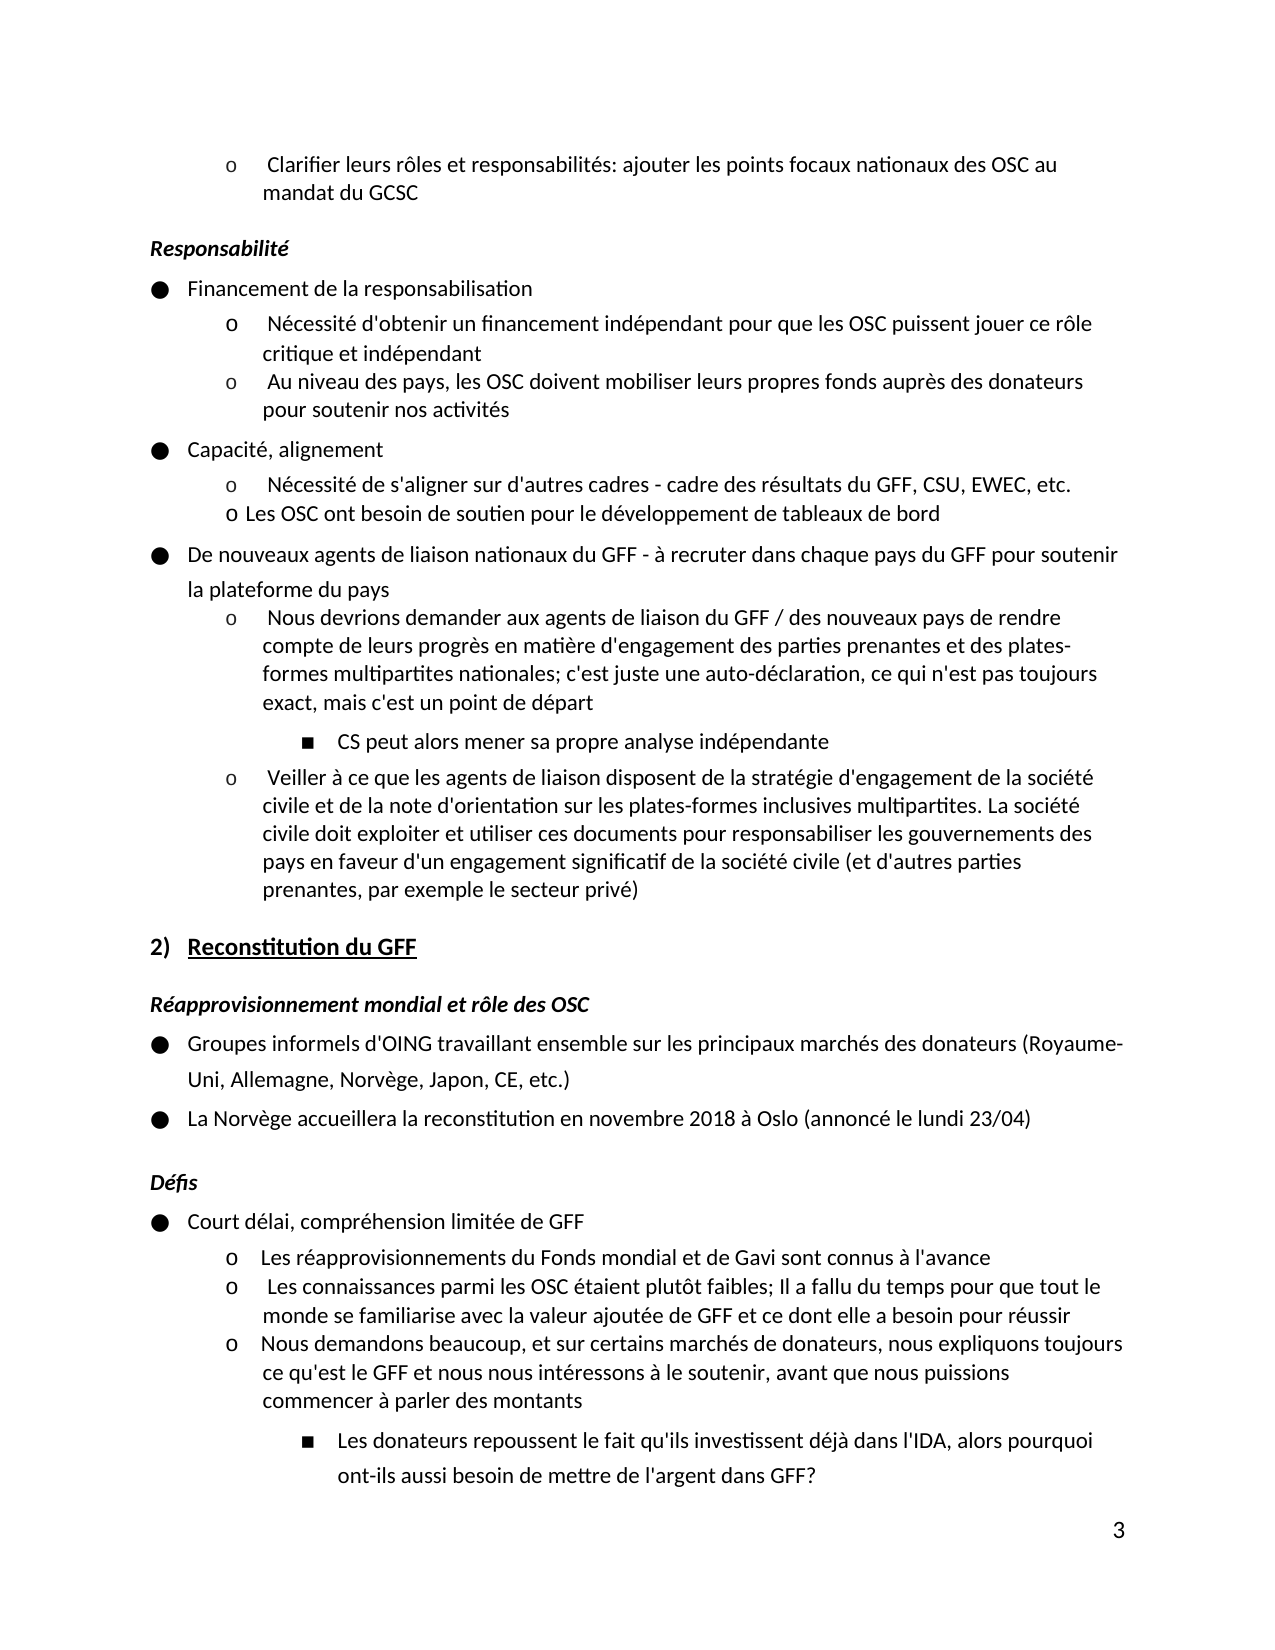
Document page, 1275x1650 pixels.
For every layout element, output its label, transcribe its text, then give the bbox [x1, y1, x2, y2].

list Nécessité de s'aligner sur d'autres cadres - cadre des résultats du GFF, CSU, EWEC, etc. [225, 470, 1125, 499]
list Les connaissances parmi les OSC étaient plutôt faibles; Il a fallu du temps pour que tout le monde se familiarise avec la valeur ajoutée de GFF et ce dont elle a besoin pour réussir [225, 1272, 1125, 1329]
list Au niveau des pays, les OSC doivent mobiliser leurs propres fonds auprès des donateurs pour soutenir nos activités [225, 367, 1125, 423]
list Court délai, compréhension limitée de GFF [150, 1196, 1125, 1243]
list Capacité, alignement [150, 423, 1125, 470]
list Nous demandons beaucoup, et sur certains marchés de donateurs, nous expliquons toujours ce qu'est le GFF et nous nous intéressons à le soutenir, avant que nous puissions commencer à parler des montants [225, 1329, 1125, 1414]
text Défis [150, 1168, 1125, 1196]
list Veiller à ce que les agents de liaison disposent de la stratégie d'engagement de la société civile et de la note d'orientation sur les plates-formes inclusives multipartites. La société civile doit exploiter et utiliser ces documents pour responsabiliser les gouvernements des pays en faveur d'un engagement significatif de la société civile (et d'autres parties prenantes, par exemple le secteur privé) [225, 763, 1125, 903]
list Reconstitution du GFF [150, 931, 1125, 962]
list Groupes informels d'OING travaillant ensemble sur les principaux marchés des donateurs (Royaume-Uni, Allemagne, Norvège, Japon, CE, etc.) [150, 1018, 1125, 1093]
list CS peut alors mener sa propre analyse indépendante [300, 716, 1125, 763]
list Les réapprovisionnements du Fonds mondial et de Gavi sont connus à l'avance [225, 1243, 1125, 1272]
list Nécessité d'obtenir un financement indépendant pour que les OSC puissent jouer ce rôle critique et indépendant [225, 309, 1125, 367]
list Les donateurs repoussent le fait qu'ils investissent déjà dans l'IDA, alors pourquoi ont-ils aussi besoin de mettre de l'argent dans GFF? [300, 1414, 1125, 1489]
text Réapprovisionnement mondial et rôle des OSC [150, 990, 1125, 1018]
list Financement de la responsabilisation [150, 263, 1125, 309]
text Responsabilité [150, 234, 1125, 263]
list La Norvège accueillera la reconstitution en novembre 2018 à Oslo (annoncé le lundi 23/04) [150, 1093, 1125, 1140]
list Nous devrions demander aux agents de liaison du GFF / des nouveaux pays de rendre compte de leurs progrès en matière d'engagement des parties prenantes et des plates-formes multipartites nationales; c'est juste une auto-déclaration, ce qui n'est pas toujours exact, mais c'est un point de départ [225, 603, 1125, 716]
list De nouveaux agents de liaison nationaux du GFF - à recruter dans chaque pays du GFF pour soutenir la plateforme du pays [150, 528, 1125, 603]
list Clarifier leurs rôles et responsabilités: ajouter les points focaux nationaux des OSC au mandat du GCSC [225, 150, 1125, 207]
list Les OSC ont besoin de soutien pour le développement de tableaux de bord [225, 499, 1125, 528]
